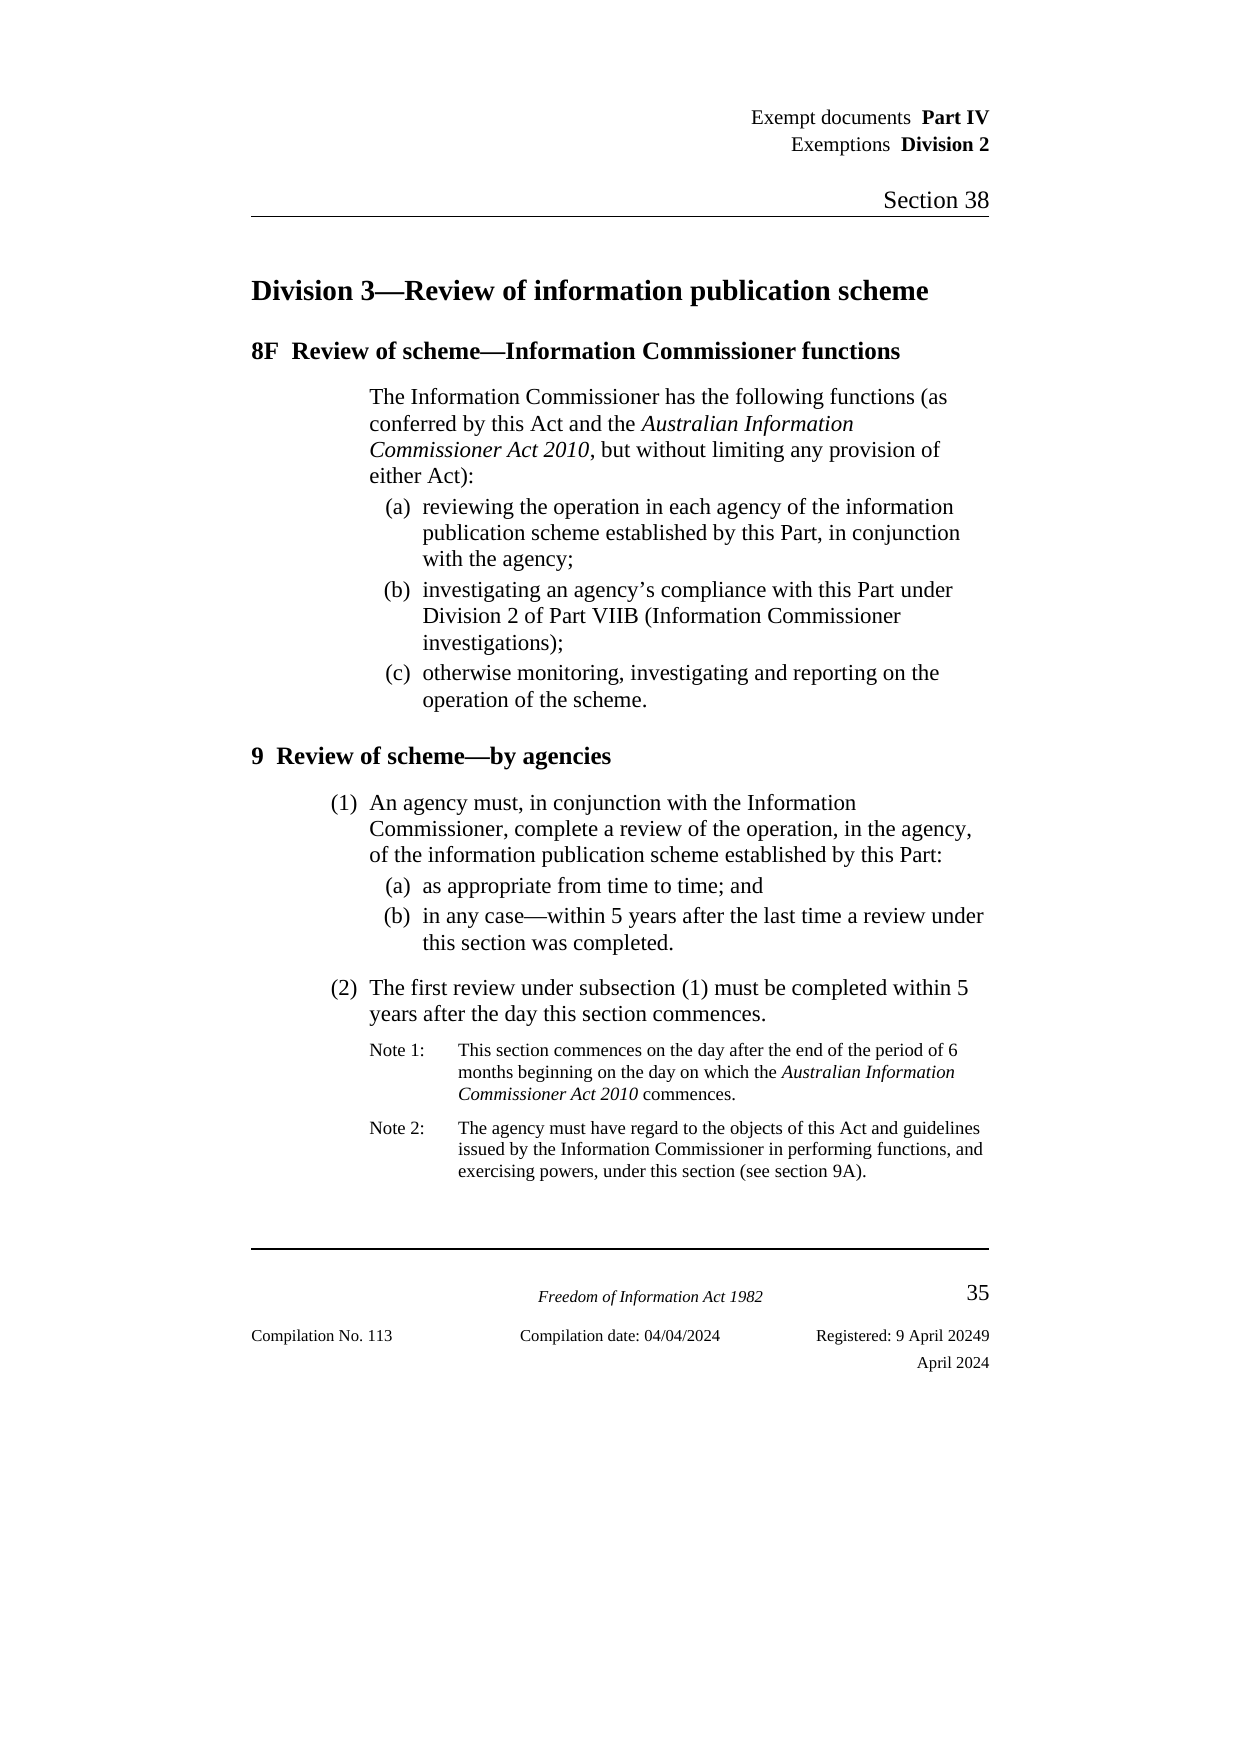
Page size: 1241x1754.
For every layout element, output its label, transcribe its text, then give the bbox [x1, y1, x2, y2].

text (2) The first review under subsection (1) must be completed within 5 years after the day this section commences. [251, 974, 989, 1027]
text (b) in any case—within 5 years after the last time a review under this section was completed. [251, 902, 989, 955]
text (b) investigating an agency’s compliance with this Part under Division 2 of Part VIIB (Information Commissioner investigations); [251, 576, 989, 655]
text (a) as appropriate from time to time; and [251, 872, 989, 898]
text (1) An agency must, in conjunction with the Information Commissioner, complete a review of the operation, in the agency, of the information publication scheme established by this Part: [251, 789, 989, 868]
text 8F Review of scheme—Information Commissioner functions [251, 336, 989, 364]
text Note 1: This section commences on the day after the end of the period of 6 months beginning on the day on which the Australian Information Commissioner Act 2010 commences. [369, 1039, 989, 1104]
text (c) otherwise monitoring, investigating and reporting on the operation of the scheme. [251, 659, 989, 712]
text Division 3—Review of information publication scheme [251, 273, 989, 307]
text (a) reviewing the operation in each agency of the information publication scheme established by this Part, in conjunction with the agency; [251, 493, 989, 572]
text Note 2: The agency must have regard to the objects of this Act and guidelines issued by the Information Commissioner in performing functions, and exercising powers, under this section (see section 9A). [369, 1117, 989, 1181]
text The Information Commissioner has the following functions (as conferred by this Act and the Australian Information Commissioner Act 2010, but without limiting any provision of either Act): [251, 383, 989, 489]
text 9 Review of scheme—by agencies [251, 741, 989, 770]
